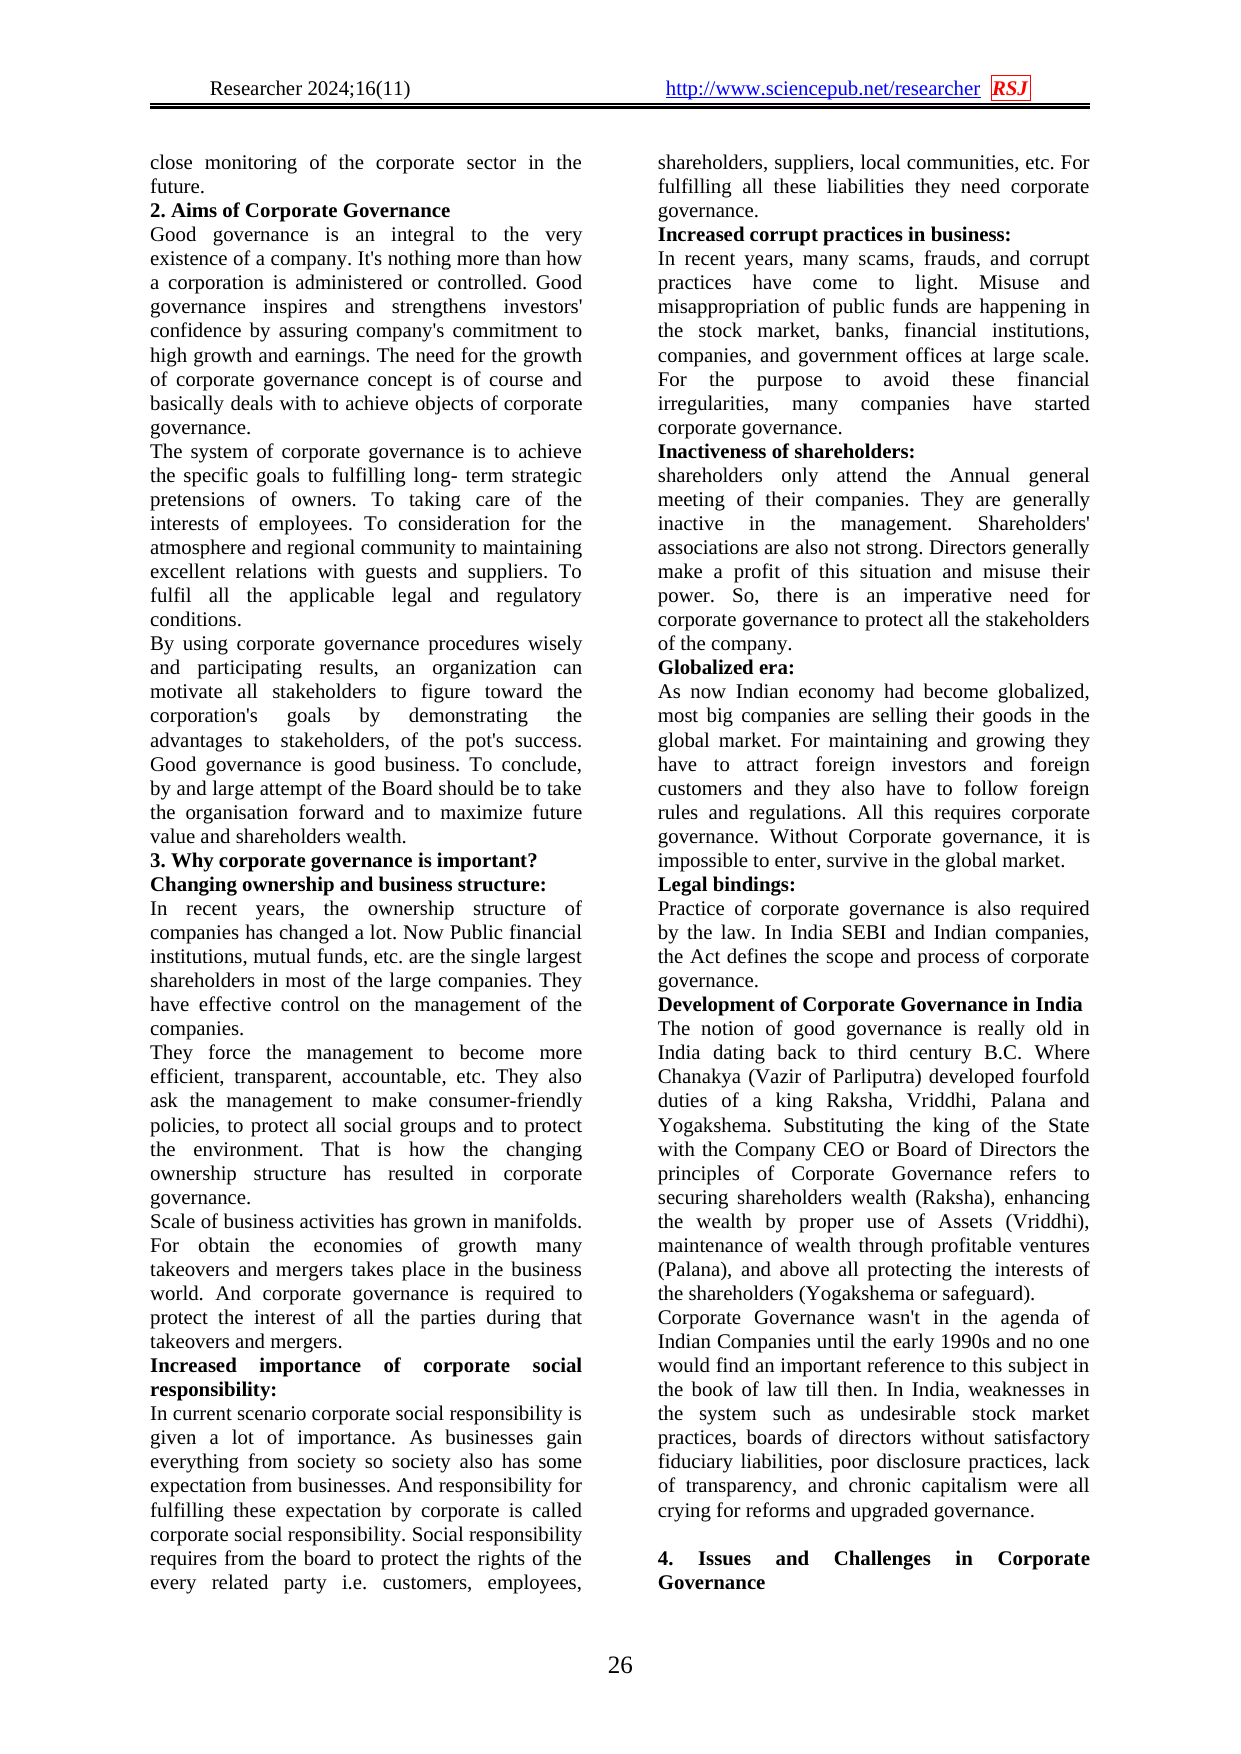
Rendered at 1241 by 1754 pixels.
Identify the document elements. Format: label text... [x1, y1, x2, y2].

text Corporate Governance wasn't in the agenda of Indian Companies until the early 1990s and no one would find an important reference to this subject in the book of law till then. In India, weaknesses in the system such as undesirable stock market practices, boards of directors without satisfactory fiduciary liabilities, poor disclosure practices, lack of transparency, and chronic capitalism were all crying for reforms and upgraded governance. [658, 1305, 1090, 1522]
text They force the management to become more efficient, transparent, accountable, etc. They also ask the management to make consumer-friendly policies, to protect all social groups and to protect the environment. That is how the changing ownership structure has resulted in corporate governance. [150, 1040, 583, 1209]
text Good governance is an integral to the very existence of a company. It's nothing more than how a corporation is administered or controlled. Good governance inspires and strengthens investors' confidence by assuring company's commitment to high growth and earnings. The need for the growth of corporate governance concept is of course and basically deals with to achieve objects of corporate governance. [150, 222, 583, 439]
text The notion of good governance is really old in India dating back to third century B.C. Where Chanakya (Vazir of Parliputra) developed fourfold duties of a king Raksha, Vriddhi, Palana and Yogakshema. Substituting the king of the State with the Company CEO or Board of Directors the principles of Corporate Governance refers to securing shareholders wealth (Raksha), enhancing the wealth by proper use of Assets (Vriddhi), maintenance of wealth through profitable ventures (Palana), and above all protecting the interests of the shareholders (Yogakshema or safeguard). [658, 1016, 1090, 1305]
text Practice of corporate governance is also required by the law. In India SEBI and Indian companies, the Act defines the scope and process of corporate governance. [658, 896, 1090, 992]
text shareholders only attend the Annual general meeting of their companies. They are generally inactive in the management. Shareholders' associations are also not strong. Directors generally make a profit of this situation and misuse their power. So, there is an imperative need for corporate governance to protect all the stakeholders of the company. [658, 463, 1090, 655]
text 2. Aims of Corporate Governance [150, 198, 583, 222]
text 4. Issues and Challenges in Corporate Governance [658, 1546, 1090, 1594]
text Scale of business activities has grown in manifolds. For obtain the economies of growth many takeovers and mergers takes place in the business world. And corporate governance is required to protect the interest of all the parties during that takeovers and mergers. [150, 1209, 583, 1353]
text Inactiveness of shareholders: [658, 439, 1090, 463]
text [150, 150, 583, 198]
text Changing ownership and business structure: [150, 872, 583, 896]
text Globalized era: [658, 655, 1090, 679]
text Increased corrupt practices in business: [658, 222, 1090, 246]
text The system of corporate governance is to achieve the specific goals to fulfilling long- term strategic pretensions of owners. To taking care of the interests of employees. To consideration for the atmosphere and regional community to maintaining excellent relations with guests and suppliers. To fulfil all the applicable legal and regulatory conditions. [150, 439, 583, 631]
text Legal bindings: [658, 872, 1090, 896]
text Increased importance of corporate social responsibility: [150, 1353, 583, 1401]
text As now Indian economy had become globalized, most big companies are selling their goods in the global market. For maintaining and growing they have to attract foreign investors and foreign customers and they also have to follow foreign rules and regulations. All this requires corporate governance. Without Corporate governance, it is impossible to enter, survive in the global market. [658, 679, 1090, 872]
text In recent years, the ownership structure of companies has changed a lot. Now Public financial institutions, mutual funds, etc. are the single largest shareholders in most of the large companies. They have effective control on the management of the companies. [150, 896, 583, 1040]
text 3. Why corporate governance is important? [150, 848, 583, 872]
text In current scenario corporate social responsibility is given a lot of importance. As businesses gain everything from society so society also has some expectation from businesses. And responsibility for fulfilling these expectation by corporate is called corporate social responsibility. Social responsibility requires from the board to protect the rights of the every related party i.e. customers, employees, shareholders, suppliers, local communities, etc. For fulfilling all these liabilities they need corporate governance. [150, 1401, 583, 1594]
text Development of Corporate Governance in India [658, 992, 1090, 1016]
text By using corporate governance procedures wisely and participating results, an organization can motivate all stakeholders to figure toward the corporation's goals by demonstrating the advantages to stakeholders, of the pot's success. Good governance is good business. To conclude, by and large attempt of the Board should be to take the organisation forward and to maximize future value and shareholders wealth. [150, 631, 583, 848]
text In recent years, many scams, frauds, and corrupt practices have come to light. Misuse and misappropriation of public funds are happening in the stock market, banks, financial institutions, companies, and government offices at large scale. For the purpose to avoid these financial irregularities, many companies have started corporate governance. [658, 246, 1090, 439]
